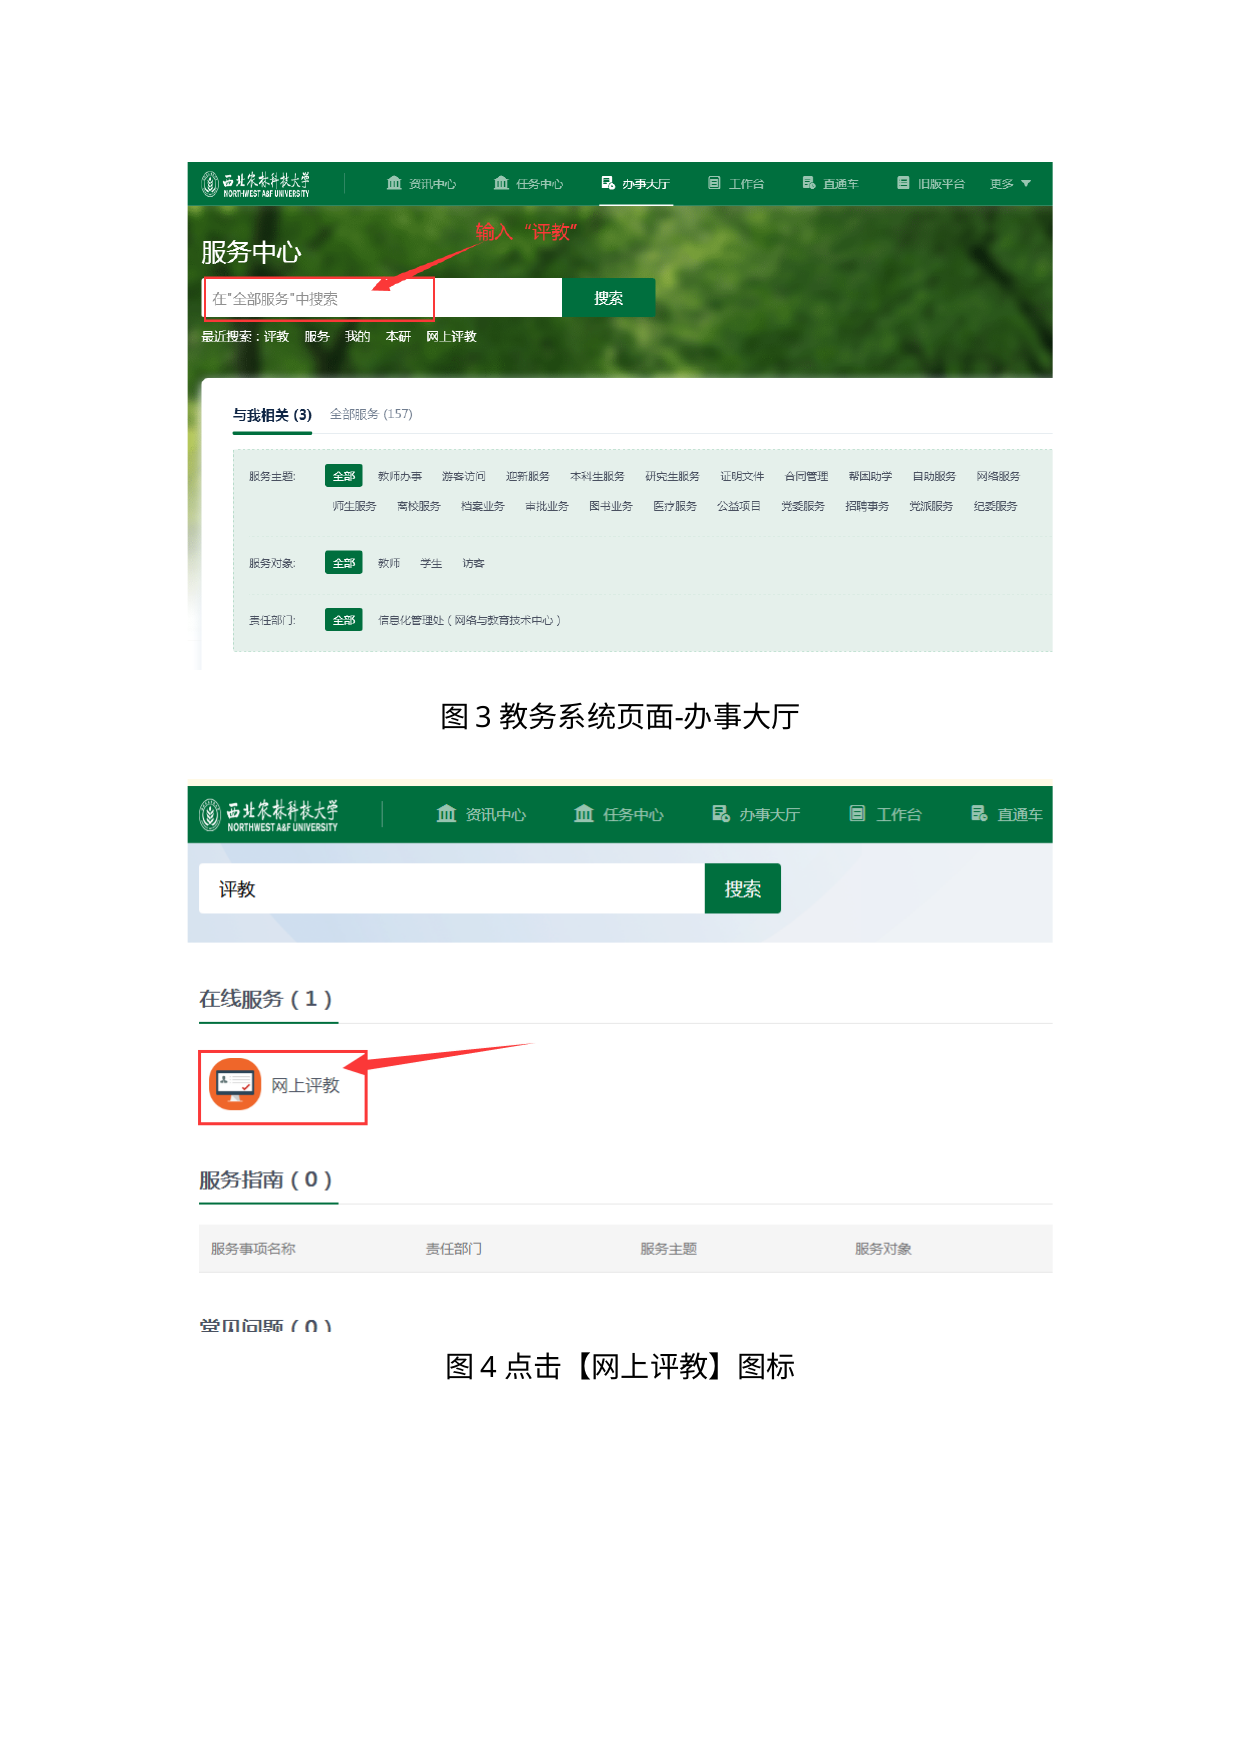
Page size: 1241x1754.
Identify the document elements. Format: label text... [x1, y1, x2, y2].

text 图3 教务系统页面-办事大厅 [187, 682, 1053, 747]
text 图4 点击【网上评教】图标 [187, 1332, 1053, 1397]
picture [187, 162, 1053, 670]
picture [187, 779, 1053, 1332]
